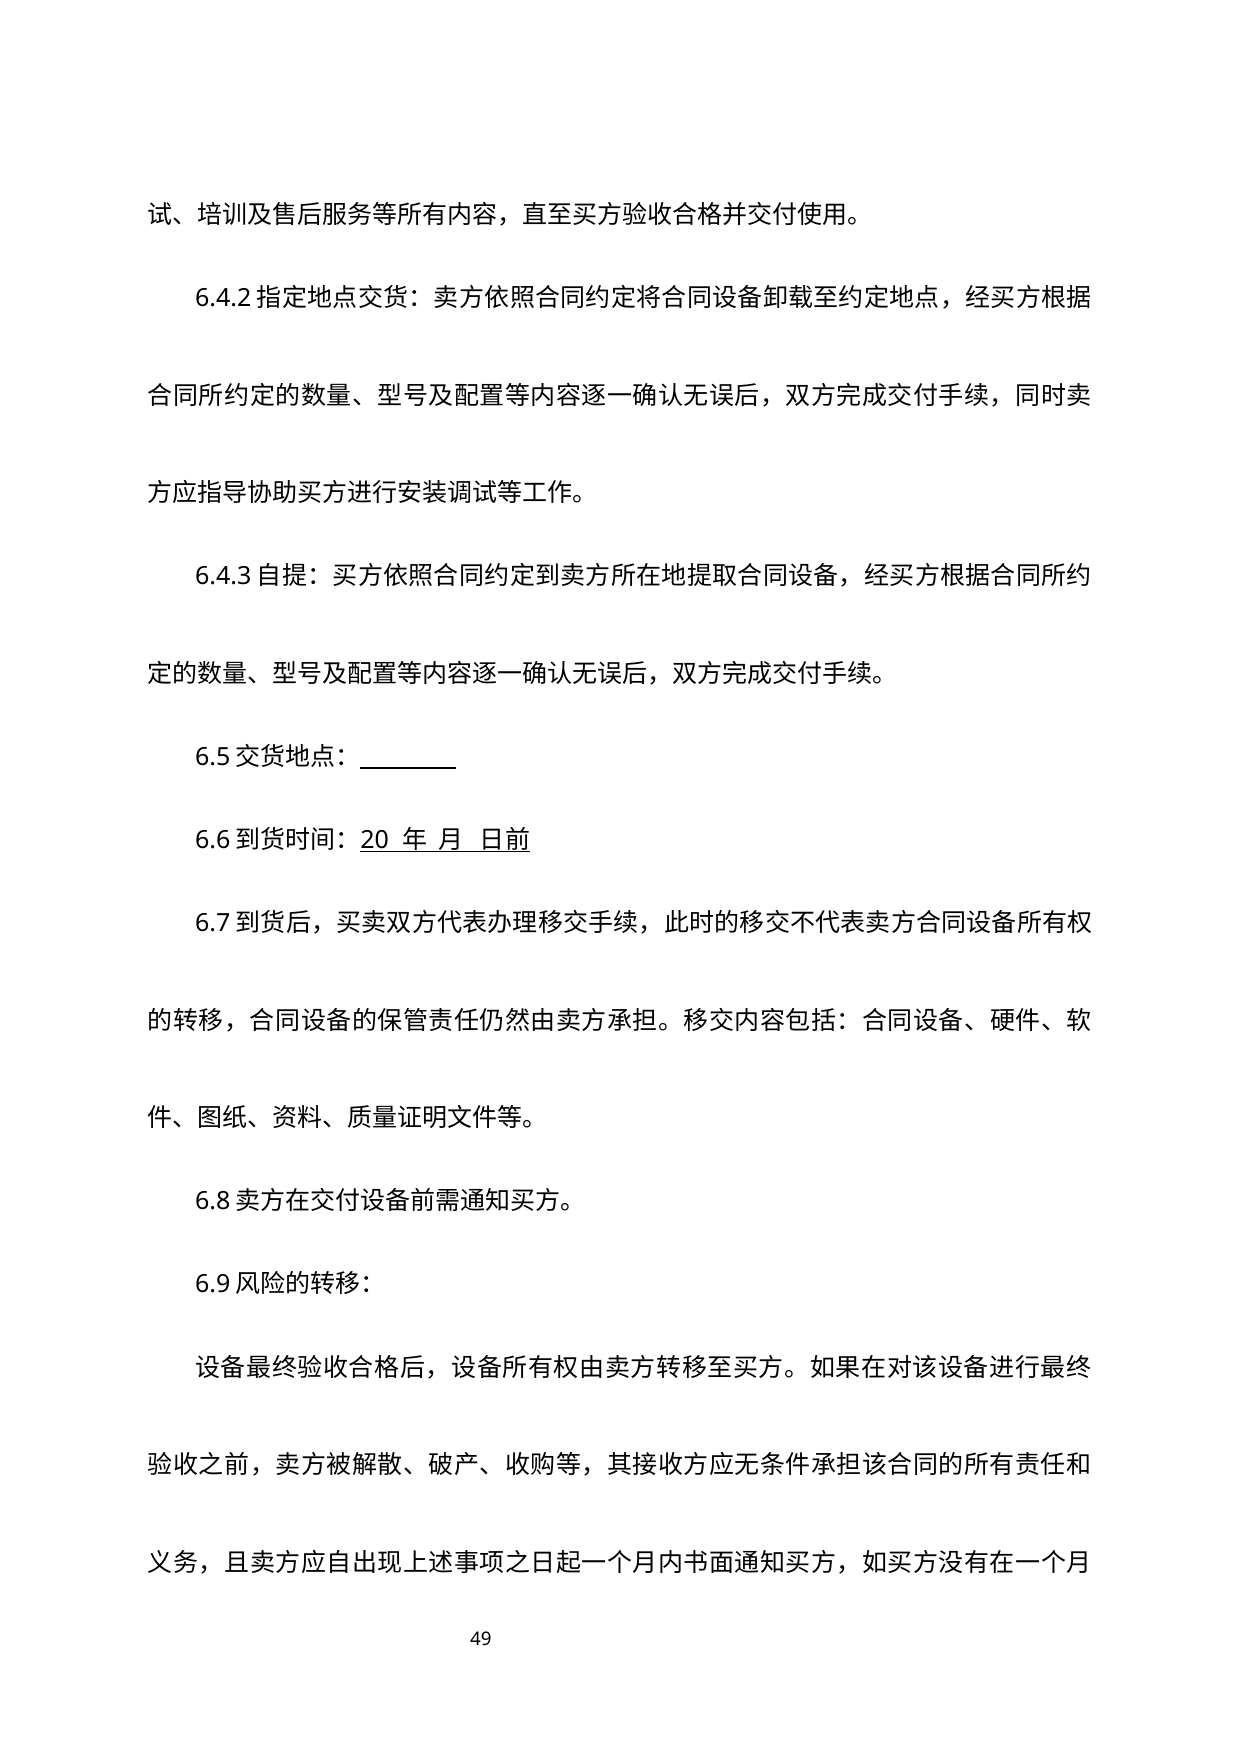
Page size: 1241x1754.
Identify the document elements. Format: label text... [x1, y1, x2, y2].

text 6.8卖方在交付设备前需通知买方。 [148, 1166, 1092, 1231]
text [148, 180, 1092, 245]
text 6.4.3自提：买方依照合同约定到卖方所在地提取合同设备，经买方根据合同所约定的数量、型号及配置等内容逐一确认无误后，双方完成交付手续。 [148, 541, 1092, 704]
text 6.5交货地点： [148, 722, 1092, 787]
text 6.4.2指定地点交货：卖方依照合同约定将合同设备卸载至约定地点，经买方根据合同所约定的数量、型号及配置等内容逐一确认无误后，双方完成交付手续，同时卖方应指导协助买方进行安装调试等工作。 [148, 263, 1092, 523]
text 6.9风险的转移： [148, 1249, 1092, 1314]
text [148, 1333, 1092, 1593]
text 6.6到货时间：20 年 月 日前 [148, 805, 1092, 870]
text 6.7到货后，买卖双方代表办理移交手续，此时的移交不代表卖方合同设备所有权的转移，合同设备的保管责任仍然由卖方承担。移交内容包括：合同设备、硬件、软件、图纸、资料、质量证明文件等。 [148, 888, 1092, 1148]
